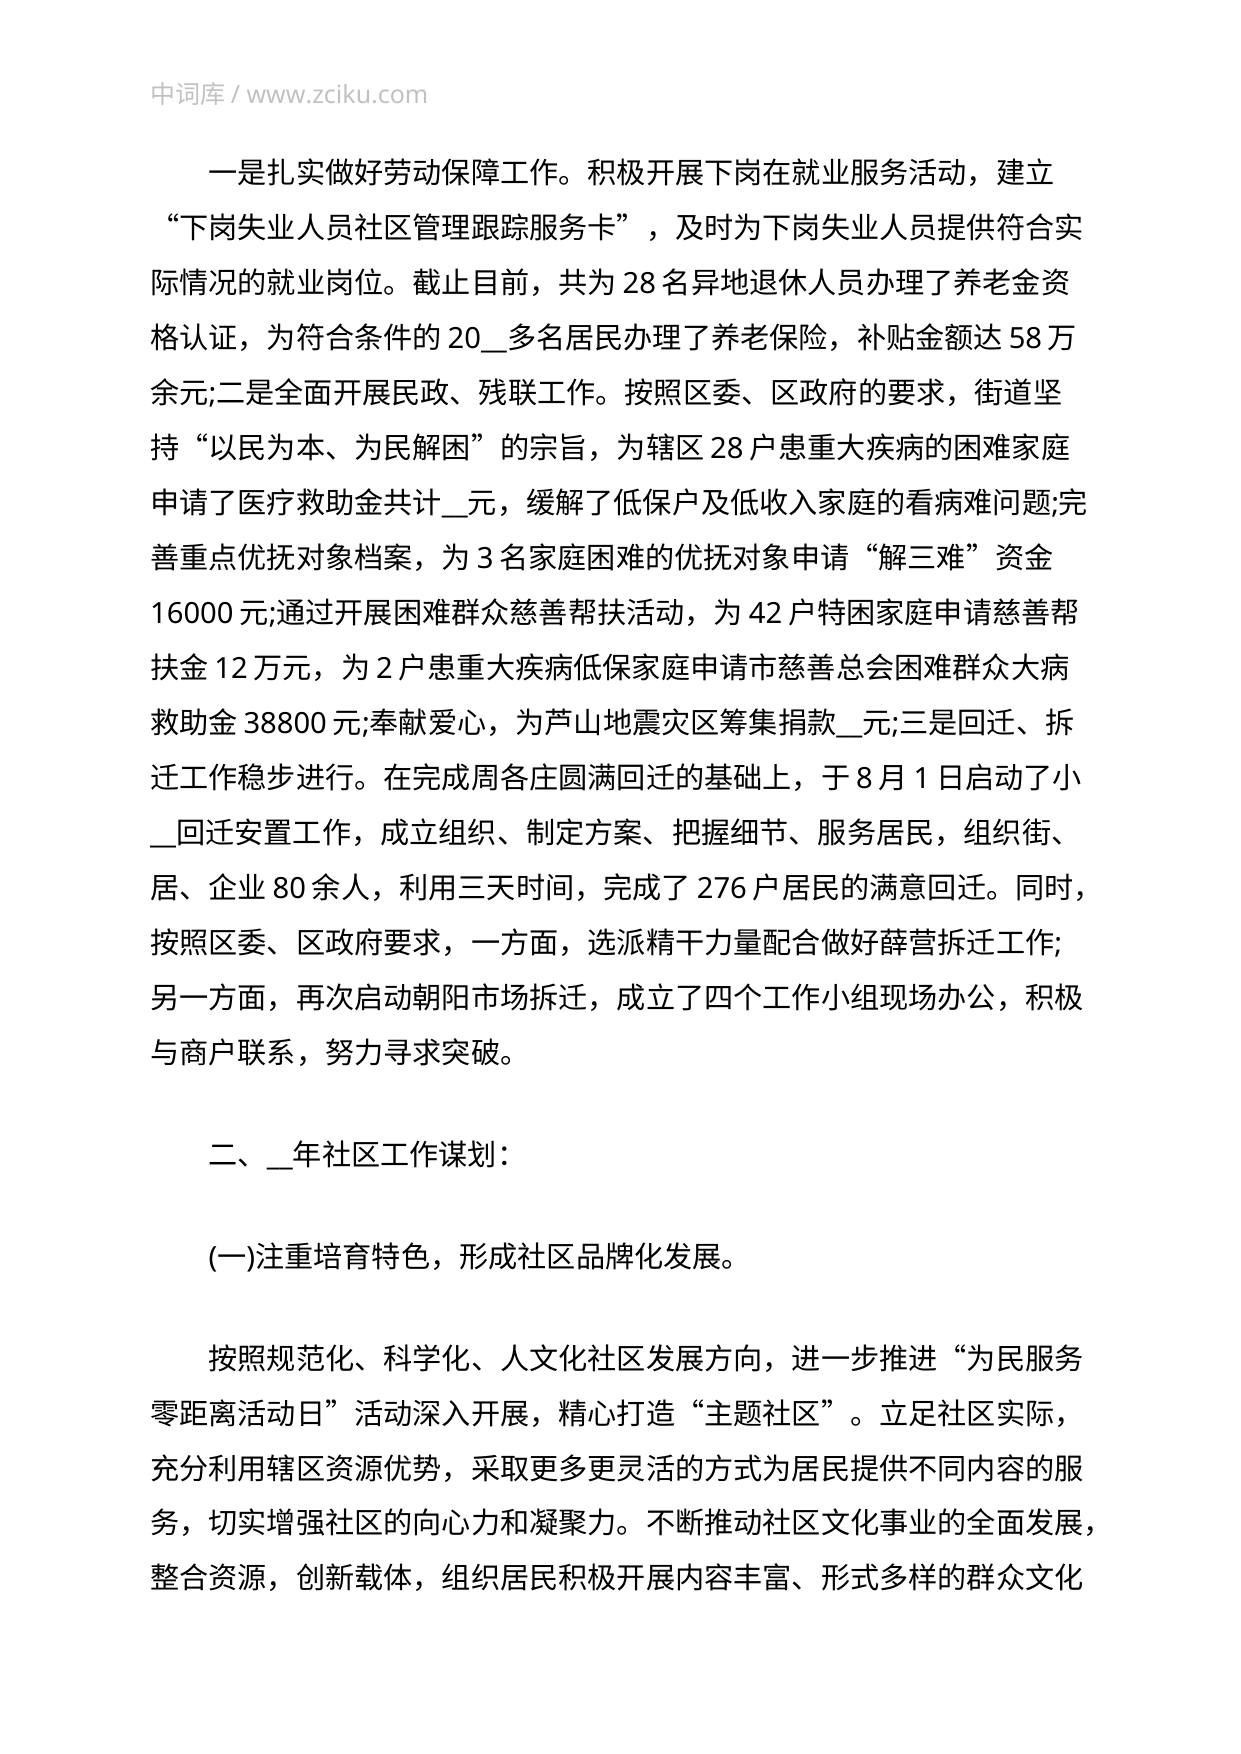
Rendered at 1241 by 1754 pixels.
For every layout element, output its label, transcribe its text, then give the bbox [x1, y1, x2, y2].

text 二、__年社区工作谋划： [150, 1131, 1090, 1174]
text 一是扎实做好劳动保障工作。积极开展下岗在就业服务活动，建立“下岗失业人员社区管理跟踪服务卡”，及时为下岗失业人员提供符合实际情况的就业岗位。截止目前，共为28名异地退休人员办理了养老金资格认证，为符合条件的20__多名居民办理了养老保险，补贴金额达58万余元;二是全面开展民政、残联工作。按照区委、区政府的要求，街道坚持“以民为本、为民解困”的宗旨，为辖区28户患重大疾病的困难家庭申请了医疗救助金共计__元，缓解了低保户及低收入家庭的看病难问题;完善重点优抚对象档案，为3名家庭困难的优抚对象申请“解三难”资金16000元;通过开展困难群众慈善帮扶活动，为42户特困家庭申请慈善帮扶金12万元，为2户患重大疾病低保家庭申请市慈善总会困难群众大病救助金38800元;奉献爱心，为芦山地震灾区筹集捐款__元;三是回迁、拆迁工作稳步进行。在完成周各庄圆满回迁的基础上，于8月1日启动了小__回迁安置工作，成立组织、制定方案、把握细节、服务居民，组织街、居、企业80余人，利用三天时间，完成了276户居民的满意回迁。同时，按照区委、区政府要求，一方面，选派精干力量配合做好薛营拆迁工作;另一方面，再次启动朝阳市场拆迁，成立了四个工作小组现场办公，积极与商户联系，努力寻求突破。 [150, 150, 1090, 1072]
text (一)注重培育特色，形成社区品牌化发展。 [150, 1233, 1090, 1276]
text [150, 1335, 1090, 1597]
